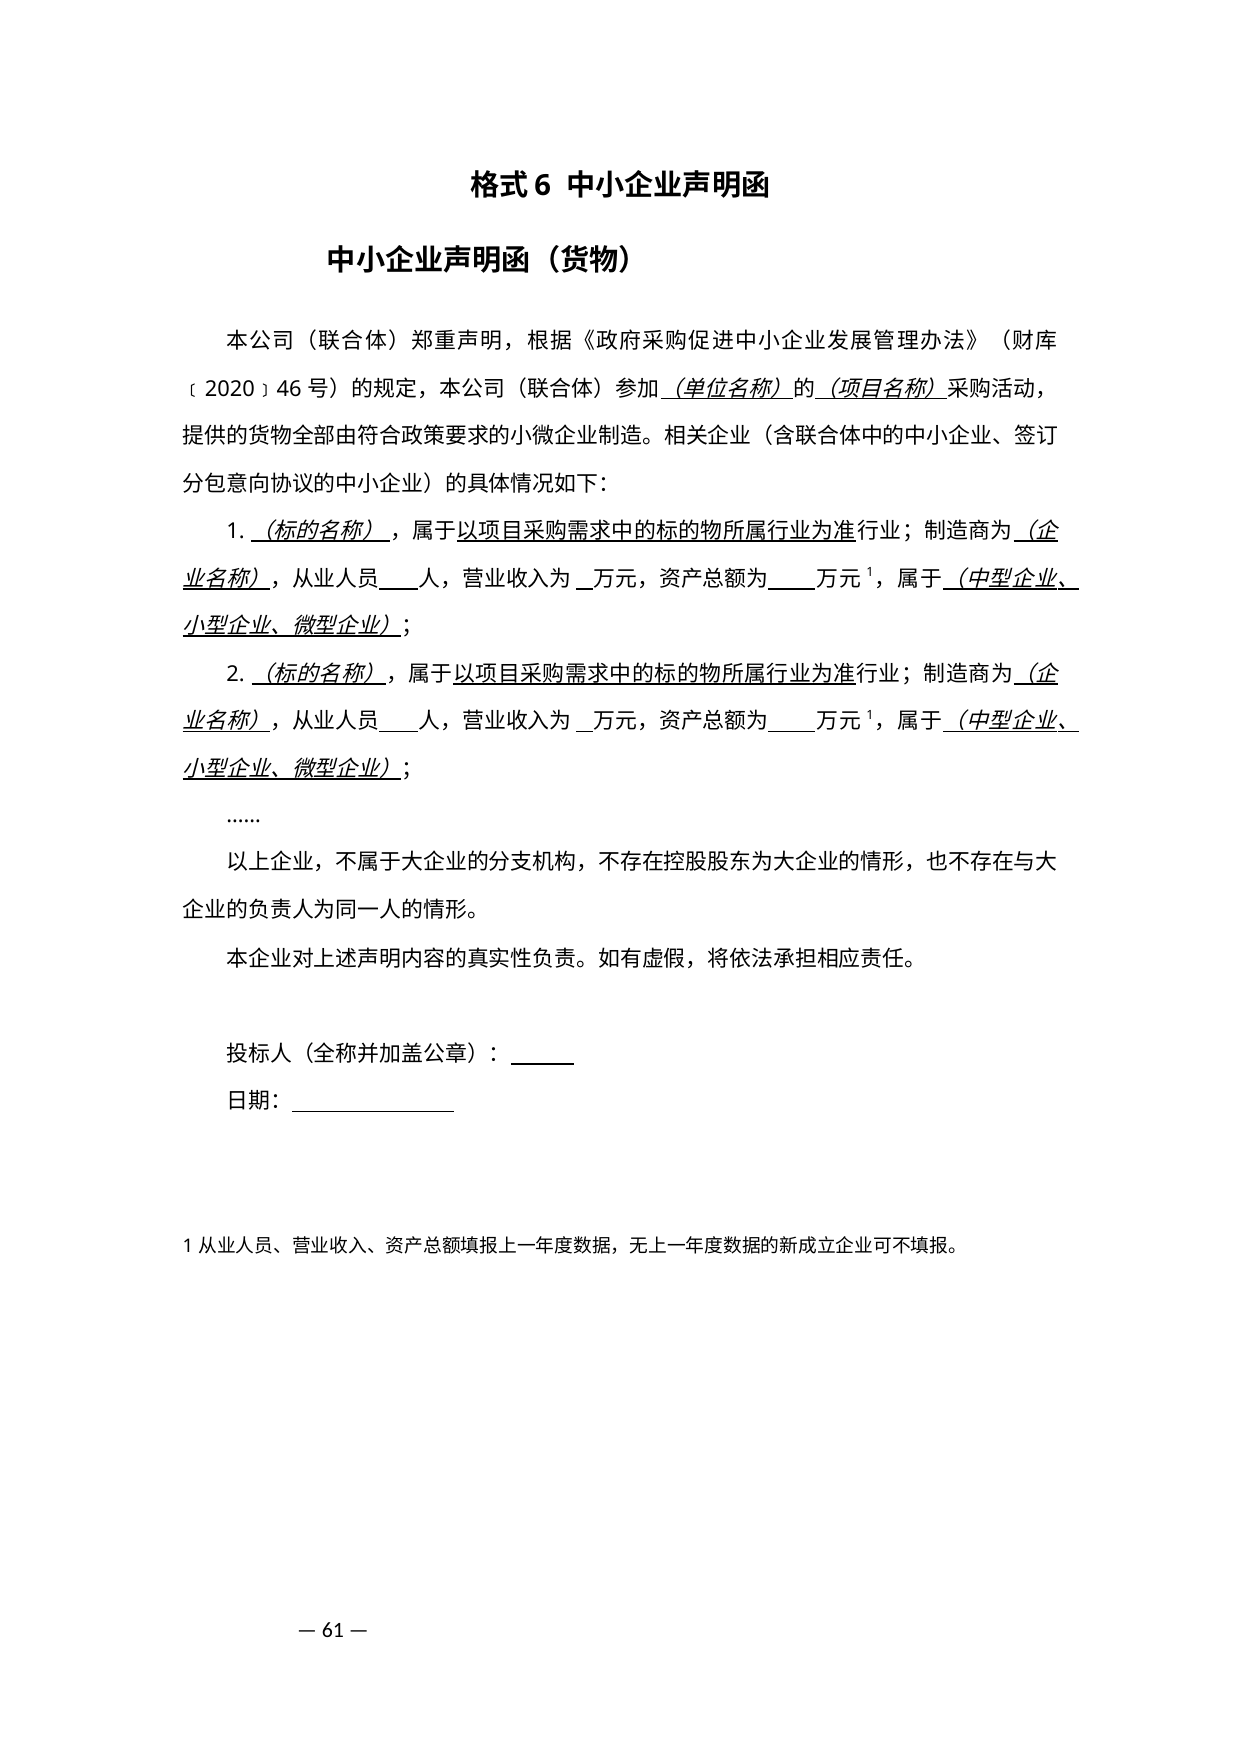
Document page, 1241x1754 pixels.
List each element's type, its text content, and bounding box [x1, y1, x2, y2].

text 本公司（联合体）郑重声明，根据《政府采购促进中小企业发展管理办法》（财库﹝2020﹞46 号）的规定，本公司（联合体）参加（单位名称）的（项目名称）采购活动，提供的货物全部由符合政策要求的小微企业制造。相关企业（含联合体中的中小企业、签订分包意向协议的中小企业）的具体情况如下： [182, 323, 1058, 497]
text 日期： [182, 1083, 1058, 1115]
text 2. （标的名称），属于以项目采购需求中的标的物所属行业为准行业；制造商为（企业名称），从业人员 人，营业收入为 万元，资产总额为 万元1，属于（中型企业、小型企业、微型企业）； [182, 656, 1058, 783]
text 本企业对上述声明内容的真实性负责。如有虚假，将依法承担相应责任。 [182, 940, 1058, 973]
text …… [182, 798, 1058, 828]
text 投标人（全称并加盖公章）： [182, 1036, 1058, 1068]
text 1. （标的名称） ，属于以项目采购需求中的标的物所属行业为准行业；制造商为（企业名称），从业人员 人，营业收入为 万元，资产总额为 万元1，属于（中型企业、小型企业、微型企业）； [182, 513, 1058, 640]
text 格式6 中小企业声明函 [182, 162, 1058, 204]
text 以上企业，不属于大企业的分支机构，不存在控股股东为大企业的情形，也不存在与大企业的负责人为同一人的情形。 [182, 843, 1058, 924]
text 1 从业人员、营业收入、资产总额填报上一年度数据，无上一年度数据的新成立企业可不填报。 [182, 1228, 1058, 1261]
text 中小企业声明函（货物） [182, 226, 1058, 291]
